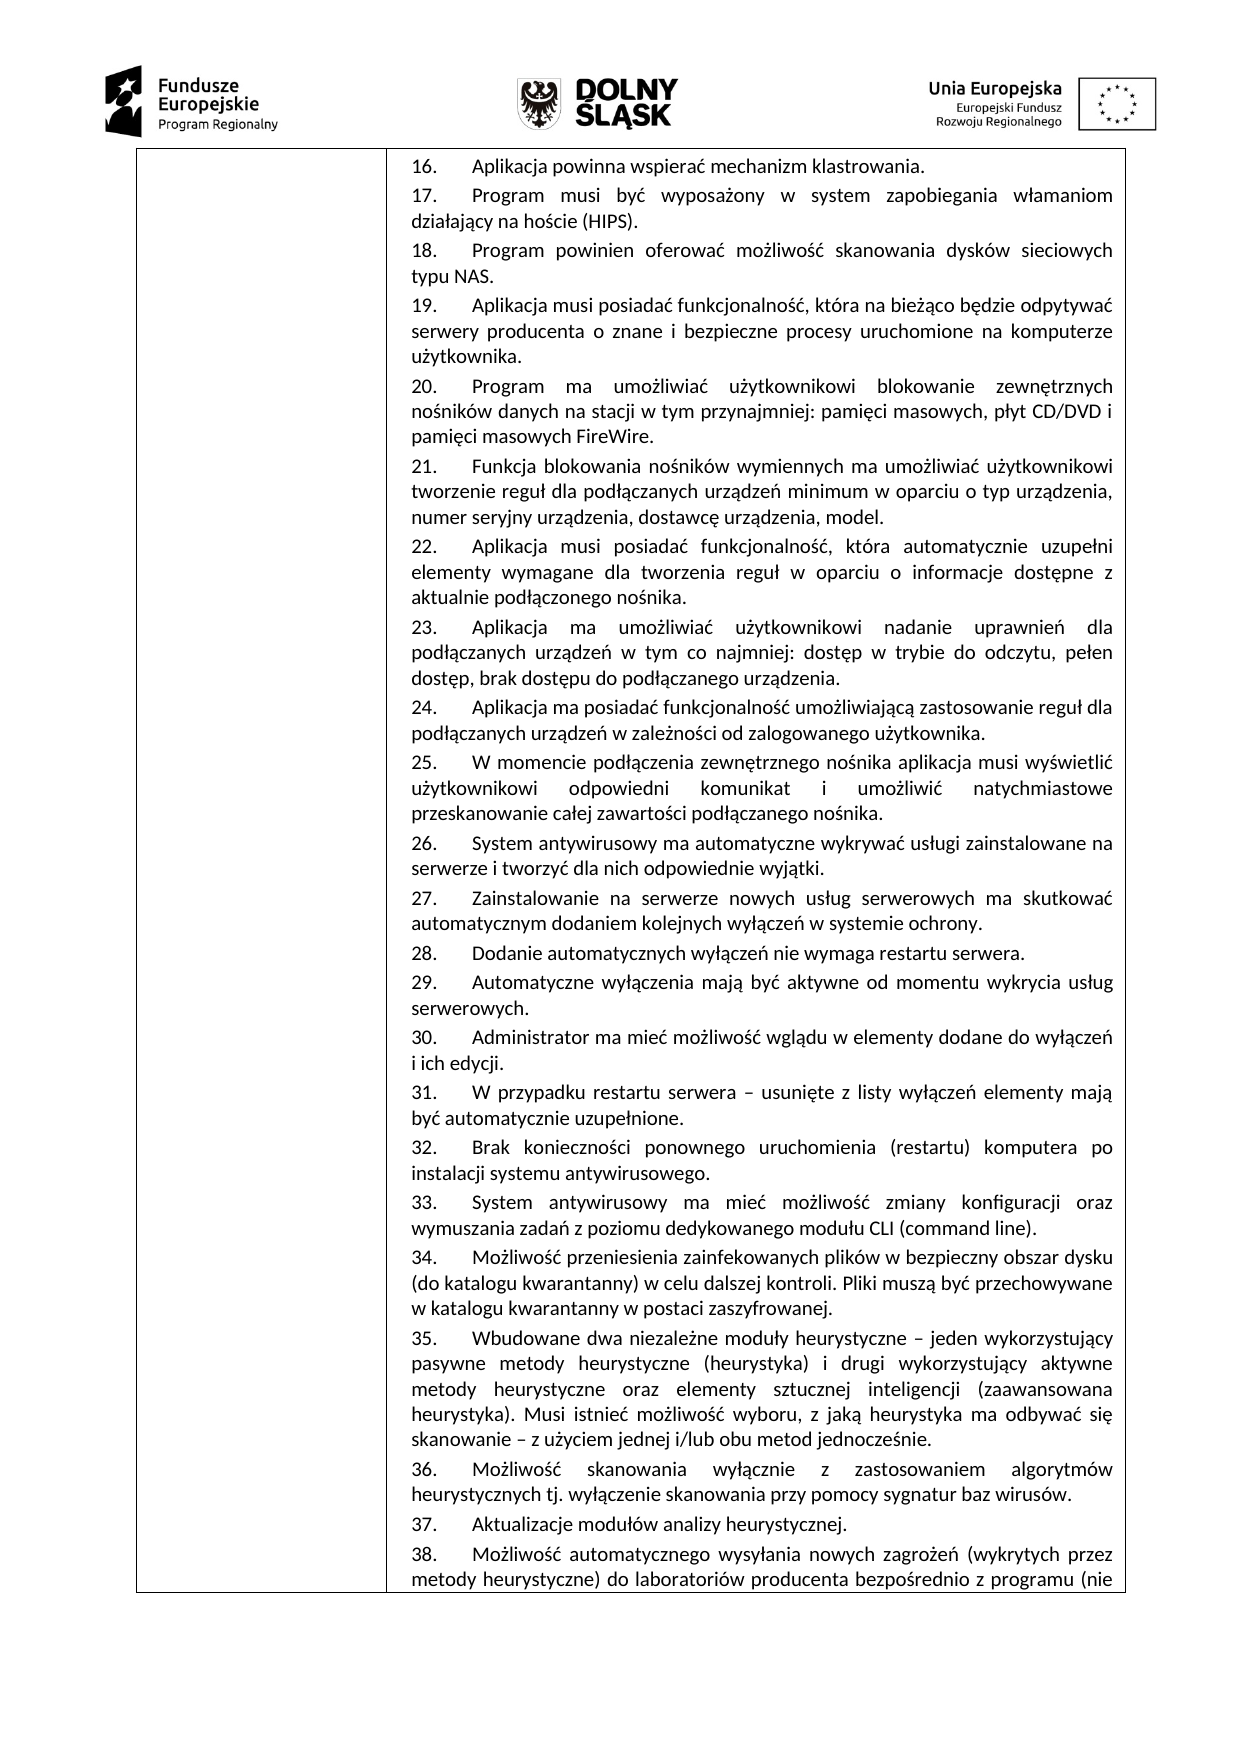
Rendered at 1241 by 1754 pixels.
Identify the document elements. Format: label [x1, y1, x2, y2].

table_cell [137, 149, 386, 1592]
table_cell [387, 149, 1125, 1592]
picture [33, 0, 1228, 199]
